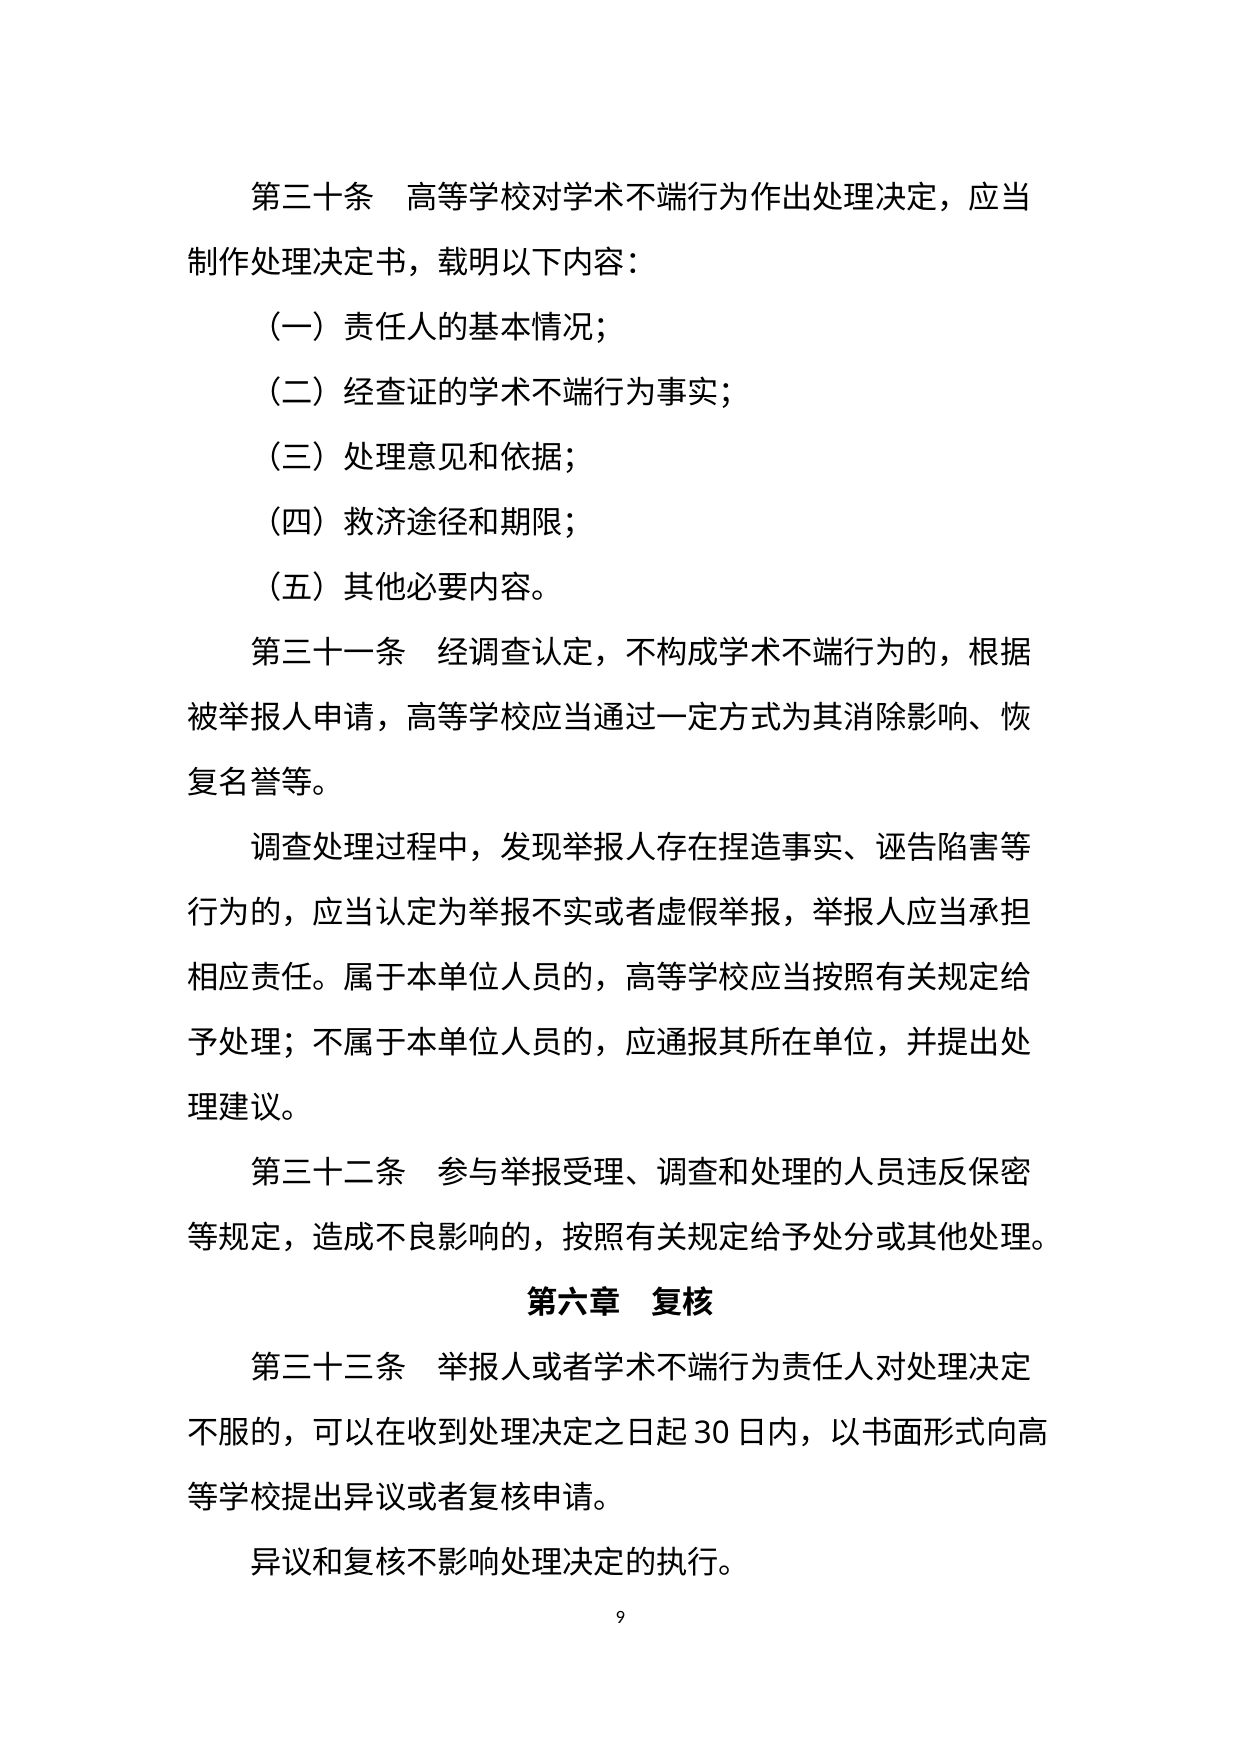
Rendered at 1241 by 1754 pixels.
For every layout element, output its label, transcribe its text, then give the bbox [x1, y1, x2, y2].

text 第三十一条 经调查认定，不构成学术不端行为的，根据被举报人申请，高等学校应当通过一定方式为其消除影响、恢复名誉等。 [187, 617, 1053, 812]
text 第三十二条 参与举报受理、调查和处理的人员违反保密等规定，造成不良影响的，按照有关规定给予处分或其他处理。 [187, 1137, 1053, 1267]
text （三）处理意见和依据； [187, 422, 1053, 487]
text 第三十条 高等学校对学术不端行为作出处理决定，应当制作处理决定书，载明以下内容： [187, 162, 1053, 292]
text 异议和复核不影响处理决定的执行。 [187, 1527, 1053, 1592]
text （五）其他必要内容。 [187, 552, 1053, 617]
text （二）经查证的学术不端行为事实； [187, 357, 1053, 422]
text （四）救济途径和期限； [187, 487, 1053, 552]
text 第六章 复核 [187, 1267, 1053, 1332]
text 第三十三条 举报人或者学术不端行为责任人对处理决定不服的，可以在收到处理决定之日起30日内，以书面形式向高等学校提出异议或者复核申请。 [187, 1332, 1053, 1527]
text （一）责任人的基本情况； [187, 292, 1053, 357]
text 调查处理过程中，发现举报人存在捏造事实、诬告陷害等行为的，应当认定为举报不实或者虚假举报，举报人应当承担相应责任。属于本单位人员的，高等学校应当按照有关规定给予处理；不属于本单位人员的，应通报其所在单位，并提出处理建议。 [187, 812, 1053, 1137]
